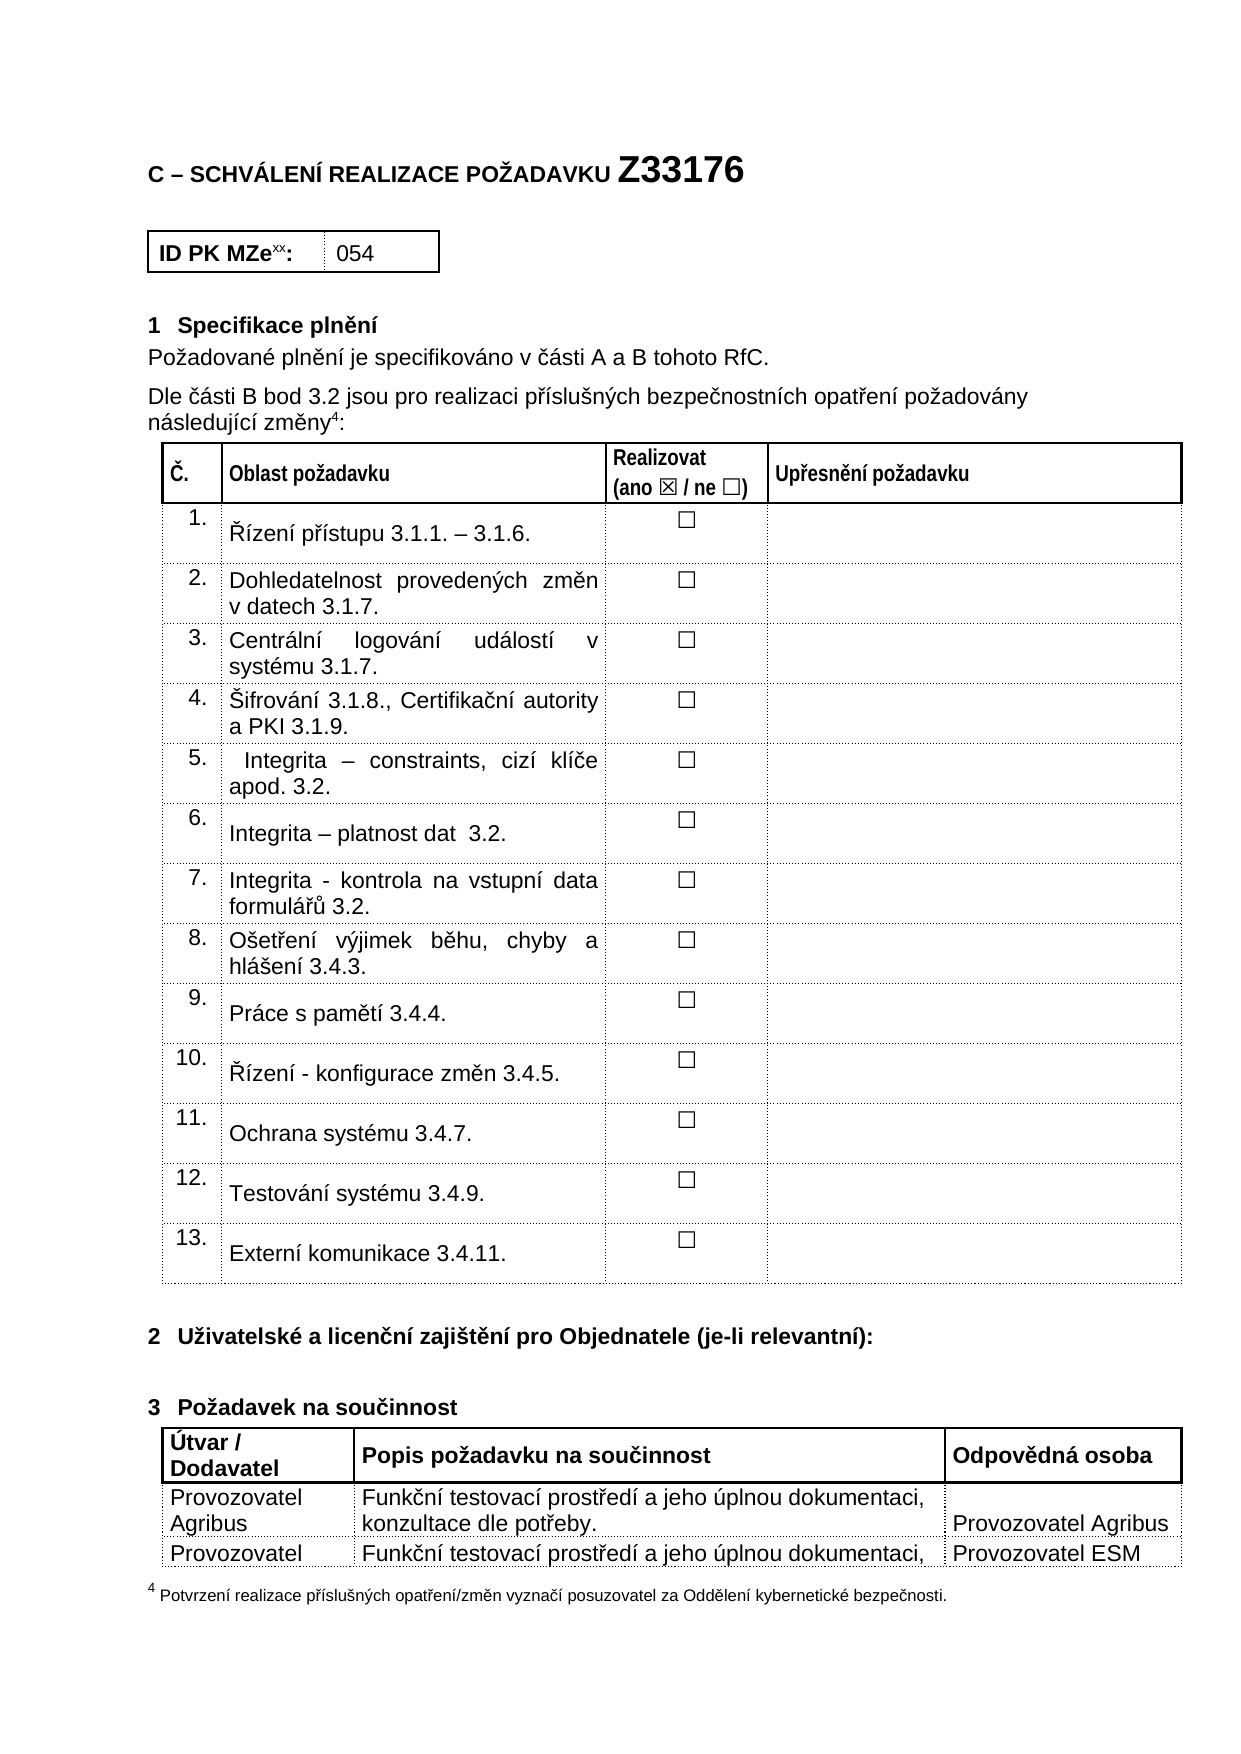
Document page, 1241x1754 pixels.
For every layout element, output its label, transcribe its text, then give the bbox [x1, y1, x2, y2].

table_cell [768, 1103, 1181, 1163]
table_cell [163, 563, 222, 623]
table_cell Integrita – constraints, cizí klíče apod. 3.2. [222, 743, 606, 803]
table_header ID PK MZe: [149, 232, 325, 271]
table_cell [768, 1223, 1181, 1283]
table_cell [768, 983, 1181, 1043]
table_cell Provozovatel ESM [163, 1536, 354, 1566]
table_cell Ochrana systému 3.4.7. [222, 1103, 606, 1163]
table_cell Integrita - kontrola na vstupní data formulářů 3.2. [222, 863, 606, 923]
table_cell Centrální logování událostí v systému 3.1.7. [222, 623, 606, 683]
table_cell Provozovatel ESM [945, 1536, 1181, 1566]
table_header 054 [325, 232, 438, 271]
table_cell [768, 923, 1181, 983]
table_cell [163, 923, 222, 983]
table_cell Externí komunikace 3.4.11. [222, 1223, 606, 1283]
text Dle části B bod 3.2 jsou pro realizaci příslušných bezpečnostních opatření požadovány následující změny: [148, 383, 1092, 436]
table_cell Ošetření výjimek běhu, chyby a hlášení 3.4.3. [222, 923, 606, 983]
table_cell [768, 743, 1181, 803]
text C – Schválení realizace požadavku Z33176 [148, 148, 1092, 191]
table_header Realizovat (ano / ne ) [607, 444, 767, 502]
table_cell [768, 1043, 1181, 1103]
table_cell Řízení přístupu 3.1.1. – 3.1.6. [222, 504, 606, 563]
table_cell Šifrování 3.1.8., Certifikační autority a PKI 3.1.9. [222, 683, 606, 743]
table_cell [163, 683, 222, 743]
table_cell Testování systému 3.4.9. [222, 1163, 606, 1223]
list Požadavek na součinnost [148, 1394, 1092, 1420]
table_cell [354, 1484, 945, 1536]
table_header Oblast požadavku [223, 444, 605, 502]
table_cell [768, 504, 1181, 563]
table_cell [163, 1223, 222, 1283]
table_cell [163, 803, 222, 863]
table_cell Dohledatelnost provedených změn v datech 3.1.7. [222, 563, 606, 623]
table_cell [163, 1103, 222, 1163]
list Specifikace plnění [148, 312, 1092, 338]
list Uživatelské a licenční zajištění pro Objednatele (je-li relevantní): [148, 1323, 1092, 1349]
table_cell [354, 1536, 945, 1566]
table_cell [163, 504, 222, 563]
table_cell [768, 623, 1181, 683]
text Požadované plnění je specifikováno v části A a B tohoto RfC. [148, 344, 1092, 371]
table_header Č. [164, 444, 221, 502]
table_cell Provozovatel Agribus [163, 1484, 354, 1536]
table_cell Integrita – platnost dat 3.2. [222, 803, 606, 863]
table_header Odpovědná osoba [946, 1429, 1180, 1481]
table_header Popis požadavku na součinnost [355, 1429, 944, 1481]
table_cell [163, 983, 222, 1043]
table_cell [768, 683, 1181, 743]
table_cell [163, 863, 222, 923]
table_cell Provozovatel Agribus [945, 1484, 1181, 1536]
table_cell Řízení - konfigurace změn 3.4.5. [222, 1043, 606, 1103]
table_cell [768, 1163, 1181, 1223]
table_cell [163, 1163, 222, 1223]
table_cell [163, 623, 222, 683]
table_cell [768, 563, 1181, 623]
table_cell [163, 1043, 222, 1103]
table_header Útvar / Dodavatel [164, 1429, 353, 1481]
table_cell [768, 803, 1181, 863]
table_cell [768, 863, 1181, 923]
table_cell [163, 743, 222, 803]
table_cell Práce s pamětí 3.4.4. [222, 983, 606, 1043]
table_header Upřesnění požadavku [769, 444, 1180, 502]
